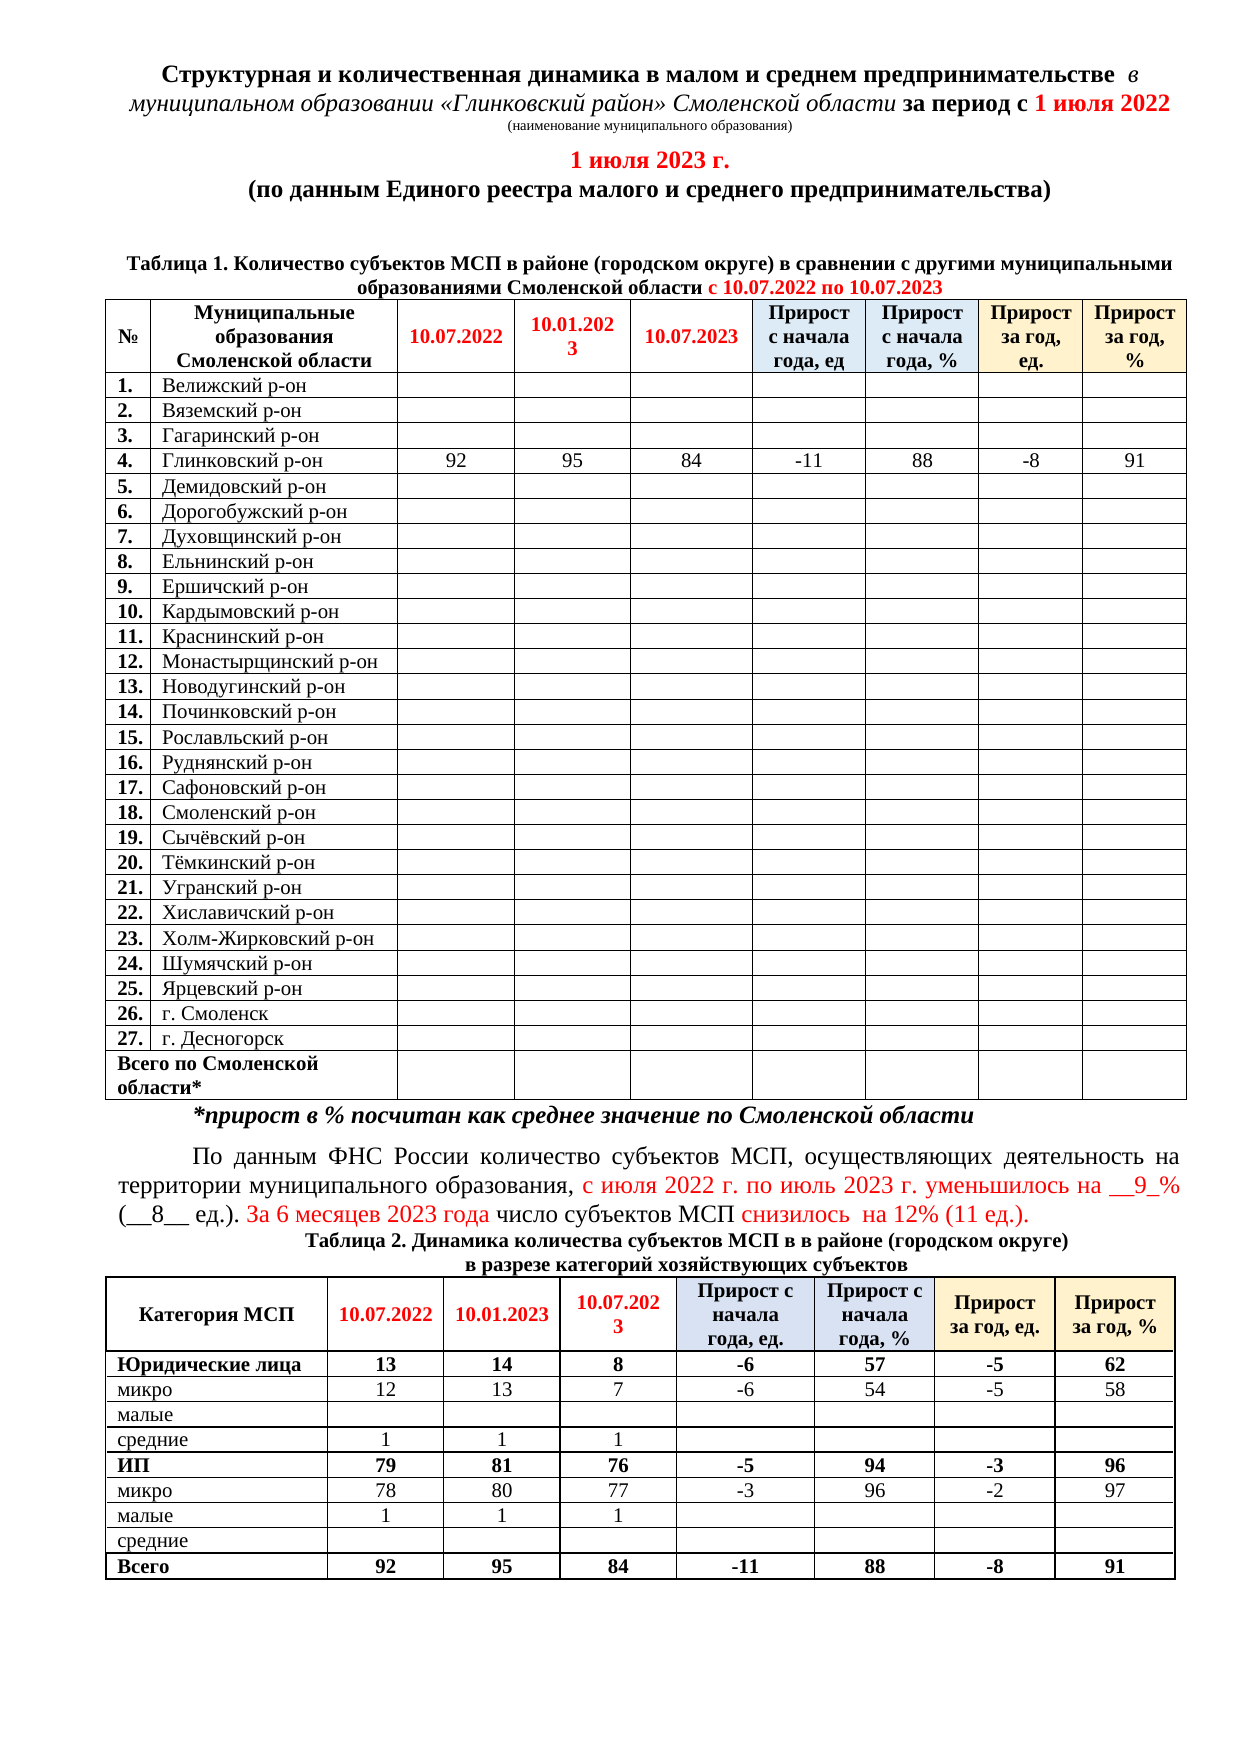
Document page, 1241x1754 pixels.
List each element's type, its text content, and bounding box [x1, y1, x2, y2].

table_cell [631, 599, 752, 623]
table_cell [515, 925, 630, 949]
table_cell [515, 775, 630, 799]
table_cell [866, 775, 978, 799]
table_cell 8 [561, 1352, 676, 1376]
table_cell [866, 524, 978, 548]
table_cell [753, 750, 865, 774]
table_cell [979, 1026, 1082, 1050]
table_cell [398, 599, 514, 623]
table_cell 1 [561, 1503, 676, 1527]
table_cell [866, 649, 978, 673]
table_cell [106, 423, 150, 447]
table_cell 81 [444, 1453, 559, 1477]
table_header Прирост за год, % [1056, 1278, 1174, 1350]
table_cell [328, 1402, 443, 1426]
table_cell [631, 1026, 752, 1050]
table_header Прирост с начала года, % [815, 1278, 934, 1350]
table_cell [398, 850, 514, 874]
table_cell [753, 700, 865, 723]
table_cell [753, 800, 865, 824]
table_cell [515, 850, 630, 874]
table_cell [866, 1001, 978, 1025]
table_header Прирост с начала года, ед [753, 300, 865, 372]
table_cell [1083, 474, 1186, 498]
table_cell 94 [815, 1453, 934, 1477]
table_cell Руднянский р-он [151, 750, 397, 774]
table_cell [1056, 1502, 1174, 1527]
table_cell [515, 649, 630, 673]
table_cell [1083, 423, 1186, 447]
table_cell [979, 951, 1082, 974]
table_cell -6 [677, 1377, 814, 1401]
table_cell [753, 574, 865, 598]
table_cell [979, 1001, 1082, 1025]
table_cell [398, 524, 514, 548]
table_cell [631, 976, 752, 1000]
table_cell [1083, 649, 1186, 673]
table_cell [515, 474, 630, 498]
table_cell 76 [561, 1453, 676, 1477]
table_cell [753, 624, 865, 648]
table_cell [866, 750, 978, 774]
table_cell Ельнинский р-он [151, 549, 397, 573]
table_cell [631, 951, 752, 974]
table_header 10.01.2023 [515, 300, 630, 372]
table_cell [677, 1428, 814, 1451]
table_cell 95 [444, 1554, 559, 1578]
table_cell [1083, 850, 1186, 874]
table_cell [515, 976, 630, 1000]
table_cell [515, 1051, 630, 1099]
table_cell [398, 398, 514, 422]
table_cell [398, 725, 514, 749]
table_cell [515, 1026, 630, 1050]
table_cell 13 [444, 1377, 559, 1401]
table_cell [106, 951, 150, 974]
table_cell [515, 1001, 630, 1025]
table_cell [1083, 925, 1186, 949]
table_cell -5 [677, 1453, 814, 1477]
table_cell [1083, 674, 1186, 698]
table_cell [106, 925, 150, 949]
table_cell Шумячский р-он [151, 951, 397, 974]
table_cell Кардымовский р-он [151, 599, 397, 623]
table_cell [106, 499, 150, 523]
text Таблица 1. Количество субъектов МСП в районе (городском округе) в сравнении с другими муниципальными образованиями Смоленской области с 10.07.2022 по 10.07.2023 [118, 251, 1181, 299]
table_cell [866, 700, 978, 723]
table_cell [106, 649, 150, 673]
table_cell [106, 750, 150, 774]
table_cell [1083, 1026, 1186, 1050]
table_cell [1083, 976, 1186, 1000]
table_cell [677, 1402, 814, 1426]
table_cell [515, 549, 630, 573]
table_cell [106, 900, 150, 924]
table_cell [753, 725, 865, 749]
table_cell 91 [1083, 449, 1186, 472]
text в разрезе категорий хозяйствующих субъектов [118, 1252, 1181, 1276]
table_cell [631, 800, 752, 824]
table_cell [398, 800, 514, 824]
table_cell малые [106, 1502, 327, 1527]
table_cell Рославльский р-он [151, 725, 397, 749]
table_cell [979, 398, 1082, 422]
table_cell [631, 725, 752, 749]
table_cell [753, 674, 865, 698]
table_header 10.07.2022 [328, 1278, 443, 1350]
table_cell [1083, 825, 1186, 849]
table_cell [398, 951, 514, 974]
table_cell -5 [935, 1352, 1054, 1376]
table_cell [753, 599, 865, 623]
table_cell [1083, 398, 1186, 422]
table_cell [935, 1402, 1054, 1426]
table_cell [106, 725, 150, 749]
table_cell [631, 850, 752, 874]
table_cell [398, 373, 514, 397]
table_header Прирост за год, ед. [979, 300, 1082, 372]
table_cell Гагаринский р-он [151, 423, 397, 447]
table_cell [979, 800, 1082, 824]
table_cell 1 [328, 1503, 443, 1527]
table_header 10.07.2023 [561, 1278, 676, 1350]
table_cell Хиславичский р-он [151, 900, 397, 924]
table_cell [106, 825, 150, 849]
table_cell [753, 775, 865, 799]
table_cell [979, 649, 1082, 673]
table_cell [631, 700, 752, 723]
table_cell [935, 1503, 1054, 1527]
table_cell [398, 700, 514, 723]
table_cell 54 [815, 1377, 934, 1401]
table_cell -11 [677, 1554, 814, 1578]
table_cell [106, 549, 150, 573]
table_cell [106, 1026, 150, 1050]
table_cell [979, 976, 1082, 1000]
table_cell [515, 423, 630, 447]
table_cell 96 [815, 1478, 934, 1502]
table_cell [1083, 599, 1186, 623]
table_cell [515, 373, 630, 397]
table_header Муниципальные образования Смоленской области [151, 300, 397, 372]
table_cell [1083, 875, 1186, 899]
table_cell [677, 1528, 814, 1552]
table_cell Духовщинский р-он [151, 524, 397, 548]
table_cell [979, 900, 1082, 924]
table_cell 84 [561, 1554, 676, 1578]
table_cell [866, 850, 978, 874]
table_cell [815, 1402, 934, 1426]
table_cell [398, 900, 514, 924]
table_cell [866, 624, 978, 648]
table_cell -6 [677, 1352, 814, 1376]
table_cell [1083, 1001, 1186, 1025]
table_cell [866, 925, 978, 949]
table_cell [866, 373, 978, 397]
table_cell -8 [979, 449, 1082, 472]
table_cell Сафоновский р-он [151, 775, 397, 799]
table_cell малые [106, 1401, 327, 1426]
table_cell Смоленский р-он [151, 800, 397, 824]
table_cell Краснинский р-он [151, 624, 397, 648]
table_cell микро [106, 1376, 327, 1401]
table_cell [753, 1026, 865, 1050]
table_cell 58 [1056, 1376, 1174, 1401]
table_cell 1 [444, 1428, 559, 1451]
table_header 10.07.2023 [631, 300, 752, 372]
table_cell -8 [935, 1554, 1054, 1578]
table_cell [677, 1503, 814, 1527]
table_cell [1083, 951, 1186, 974]
table_cell [631, 674, 752, 698]
table_cell [979, 624, 1082, 648]
table_cell г. Смоленск [151, 1001, 397, 1025]
table_cell [1083, 775, 1186, 799]
table_cell 84 [631, 449, 752, 472]
table_cell Сычёвский р-он [151, 825, 397, 849]
table_cell [398, 925, 514, 949]
table_cell 77 [561, 1478, 676, 1502]
table_cell 88 [866, 449, 978, 472]
table_cell [106, 976, 150, 1000]
table_cell [398, 549, 514, 573]
table_cell [106, 474, 150, 498]
table_cell [631, 1001, 752, 1025]
table_cell [106, 800, 150, 824]
table_cell [979, 549, 1082, 573]
table_cell [815, 1528, 934, 1552]
table_cell [106, 775, 150, 799]
table_cell [631, 423, 752, 447]
table_cell Новодугинский р-он [151, 674, 397, 698]
table_cell [106, 574, 150, 598]
table_cell [753, 900, 865, 924]
table_cell [979, 474, 1082, 498]
table_header Прирост за год, % [1083, 300, 1186, 372]
table_header Прирост за год, ед. [935, 1278, 1054, 1350]
table_cell [515, 800, 630, 824]
table_cell 1 [328, 1428, 443, 1451]
table_cell [1056, 1527, 1174, 1552]
table_cell Починковский р-он [151, 700, 397, 723]
table_cell [866, 800, 978, 824]
table_cell 14 [444, 1352, 559, 1376]
table_cell [631, 574, 752, 598]
table_cell [398, 499, 514, 523]
table_cell [1056, 1401, 1174, 1426]
table_cell [866, 951, 978, 974]
table_cell [561, 1528, 676, 1552]
table_cell [515, 499, 630, 523]
table_cell г. Десногорск [151, 1026, 397, 1050]
table_cell 92 [398, 449, 514, 472]
table_cell [1083, 700, 1186, 723]
table_cell [979, 574, 1082, 598]
table_cell [866, 900, 978, 924]
table_cell [1083, 725, 1186, 749]
table_cell [631, 549, 752, 573]
table_cell 97 [1056, 1477, 1174, 1502]
table_cell 79 [328, 1453, 443, 1477]
table_cell [753, 499, 865, 523]
table_cell [444, 1402, 559, 1426]
table_cell [106, 599, 150, 623]
table_cell [866, 398, 978, 422]
table_cell 80 [444, 1478, 559, 1502]
table_cell -5 [935, 1377, 1054, 1401]
table_cell [979, 423, 1082, 447]
table_cell [515, 951, 630, 974]
table_cell [753, 951, 865, 974]
table_cell [398, 574, 514, 598]
table_cell 12 [328, 1377, 443, 1401]
table_cell [515, 599, 630, 623]
table_cell -11 [753, 449, 865, 472]
table_cell [106, 524, 150, 548]
table_cell [866, 474, 978, 498]
table_cell [753, 825, 865, 849]
table_cell Ярцевский р-он [151, 976, 397, 1000]
table_cell [515, 750, 630, 774]
table_cell [1083, 900, 1186, 924]
table_cell [398, 1051, 514, 1099]
table_cell [106, 850, 150, 874]
table_cell [398, 1001, 514, 1025]
table_cell [1056, 1426, 1174, 1451]
table_cell [631, 649, 752, 673]
table_cell [753, 549, 865, 573]
table_cell микро [106, 1477, 327, 1502]
table_cell [398, 423, 514, 447]
text Структурная и количественная динамика в малом и среднем предпринимательстве в муниципальном образовании «Глинковский район» Смоленской области за период с 1 июля 2022 (наименование муниципального образования) [118, 59, 1181, 145]
table_cell [631, 875, 752, 899]
table_cell 95 [515, 449, 630, 472]
table_cell [515, 875, 630, 899]
table_cell -2 [935, 1478, 1054, 1502]
table_cell [753, 925, 865, 949]
table_cell [106, 373, 150, 397]
table_cell 78 [328, 1478, 443, 1502]
table_cell [935, 1428, 1054, 1451]
table_cell [444, 1528, 559, 1552]
table_cell [753, 976, 865, 1000]
table_cell [106, 1001, 150, 1025]
text (по данным Единого реестра малого и среднего предпринимательства) [118, 174, 1181, 203]
table_cell [398, 1026, 514, 1050]
table_header Прирост с начала года, % [866, 300, 978, 372]
table_cell [753, 474, 865, 498]
table_cell Дорогобужский р-он [151, 499, 397, 523]
table_cell Ершичский р-он [151, 574, 397, 598]
text 1 июля 2023 г. [118, 145, 1181, 174]
table_cell [561, 1402, 676, 1426]
table_cell [866, 1051, 978, 1099]
table_cell [753, 1051, 865, 1099]
table_cell [979, 925, 1082, 949]
table_cell [866, 674, 978, 698]
table_cell [1083, 624, 1186, 648]
table_cell [631, 398, 752, 422]
table_cell [979, 373, 1082, 397]
table_cell [631, 750, 752, 774]
table_cell [106, 398, 150, 422]
table_cell [979, 750, 1082, 774]
table_cell [398, 649, 514, 673]
table_cell [1083, 1051, 1186, 1099]
table_cell [515, 624, 630, 648]
table_cell [1083, 800, 1186, 824]
table_cell -3 [677, 1478, 814, 1502]
table_cell 13 [328, 1352, 443, 1376]
table_cell [631, 900, 752, 924]
table_cell [753, 875, 865, 899]
table_cell средние [106, 1426, 327, 1451]
table_cell [106, 449, 150, 472]
table_header № [106, 300, 150, 372]
table_cell [106, 624, 150, 648]
table_cell [328, 1528, 443, 1552]
table_cell [631, 925, 752, 949]
table_cell [1083, 373, 1186, 397]
table_header 10.01.2023 [444, 1278, 559, 1350]
table_cell [866, 976, 978, 1000]
table_header 10.07.2022 [398, 300, 514, 372]
table_cell [979, 775, 1082, 799]
table_cell 88 [815, 1554, 934, 1578]
table_cell [515, 574, 630, 598]
table_cell [398, 750, 514, 774]
table_cell [753, 423, 865, 447]
table_cell [935, 1528, 1054, 1552]
table_cell [979, 825, 1082, 849]
table_cell Вяземский р-он [151, 398, 397, 422]
table_cell 62 [1056, 1350, 1174, 1376]
table_cell [979, 850, 1082, 874]
table_cell [398, 875, 514, 899]
table_cell [631, 373, 752, 397]
table_cell [1083, 499, 1186, 523]
table_cell [866, 423, 978, 447]
table_cell [866, 725, 978, 749]
table_cell 92 [328, 1554, 443, 1578]
text *прирост в % посчитан как среднее значение по Смоленской области [118, 1100, 1181, 1129]
table_cell [398, 474, 514, 498]
table_cell [631, 499, 752, 523]
table_cell [866, 599, 978, 623]
table_cell [866, 549, 978, 573]
table_cell [398, 674, 514, 698]
table_cell [979, 1051, 1082, 1099]
table_cell [753, 1001, 865, 1025]
table_cell [866, 574, 978, 598]
table_cell 1 [561, 1428, 676, 1451]
table_cell [398, 775, 514, 799]
table_cell [753, 398, 865, 422]
table_cell [515, 700, 630, 723]
table_cell [631, 624, 752, 648]
table_cell [106, 674, 150, 698]
table_cell [1083, 750, 1186, 774]
text Таблица 2. Динамика количества субъектов МСП в в районе (городском округе) [118, 1228, 1181, 1252]
table_cell Угранский р-он [151, 875, 397, 899]
table_cell 1 [444, 1503, 559, 1527]
table_cell [866, 875, 978, 899]
table_cell [631, 1051, 752, 1099]
table_cell [515, 900, 630, 924]
table_cell Юридические лица [106, 1352, 327, 1376]
table_header Прирост с начала года, ед. [677, 1278, 814, 1350]
table_header Категория МСП [107, 1278, 327, 1350]
table_cell [1083, 574, 1186, 598]
table_cell [1083, 524, 1186, 548]
table_cell [106, 875, 150, 899]
table_cell [866, 499, 978, 523]
table_cell Холм-Жирковский р-он [151, 925, 397, 949]
table_cell [515, 674, 630, 698]
table_cell средние [106, 1527, 327, 1552]
table_cell [979, 700, 1082, 723]
table_cell [753, 373, 865, 397]
table_cell [515, 825, 630, 849]
table_cell 7 [561, 1377, 676, 1401]
table_cell Велижский р-он [151, 373, 397, 397]
table_cell [515, 725, 630, 749]
table_cell [979, 524, 1082, 548]
table_cell Монастырщинский р-он [151, 649, 397, 673]
table_cell [1083, 549, 1186, 573]
text По данным ФНС России количество субъектов МСП, осуществляющих деятельность на территории муниципального образования, с июля 2022 г. по июль 2023 г. уменьшилось на __9_% (__8__ ед.). За 6 месяцев 2023 года число субъектов МСП снизилось на 12% (11 ед.). [118, 1141, 1181, 1228]
table_cell 91 [1056, 1552, 1174, 1578]
table_cell [866, 1026, 978, 1050]
table_cell [753, 850, 865, 874]
table_cell [815, 1503, 934, 1527]
table_cell Глинковский р-он [151, 449, 397, 472]
table_cell Демидовский р-он [151, 474, 397, 498]
table_cell [979, 674, 1082, 698]
table_cell Тёмкинский р-он [151, 850, 397, 874]
table_cell ИП [106, 1451, 327, 1477]
table_cell -3 [935, 1453, 1054, 1477]
table_cell [866, 825, 978, 849]
table_cell [979, 599, 1082, 623]
table_cell [979, 499, 1082, 523]
table_cell [631, 524, 752, 548]
table_cell [631, 474, 752, 498]
table_cell [398, 624, 514, 648]
table_cell [631, 825, 752, 849]
table_cell [815, 1428, 934, 1451]
table_cell [398, 976, 514, 1000]
table_cell [515, 524, 630, 548]
table_cell [398, 825, 514, 849]
table_cell Всего [107, 1554, 327, 1578]
table_cell [631, 775, 752, 799]
table_cell [515, 398, 630, 422]
table_cell 57 [815, 1352, 934, 1376]
table_cell [753, 524, 865, 548]
table_cell [106, 700, 150, 723]
table_cell Всего по Смоленской области* [106, 1051, 397, 1099]
table_cell 96 [1056, 1451, 1174, 1477]
table_cell [753, 649, 865, 673]
table_cell [979, 725, 1082, 749]
table_cell [979, 875, 1082, 899]
